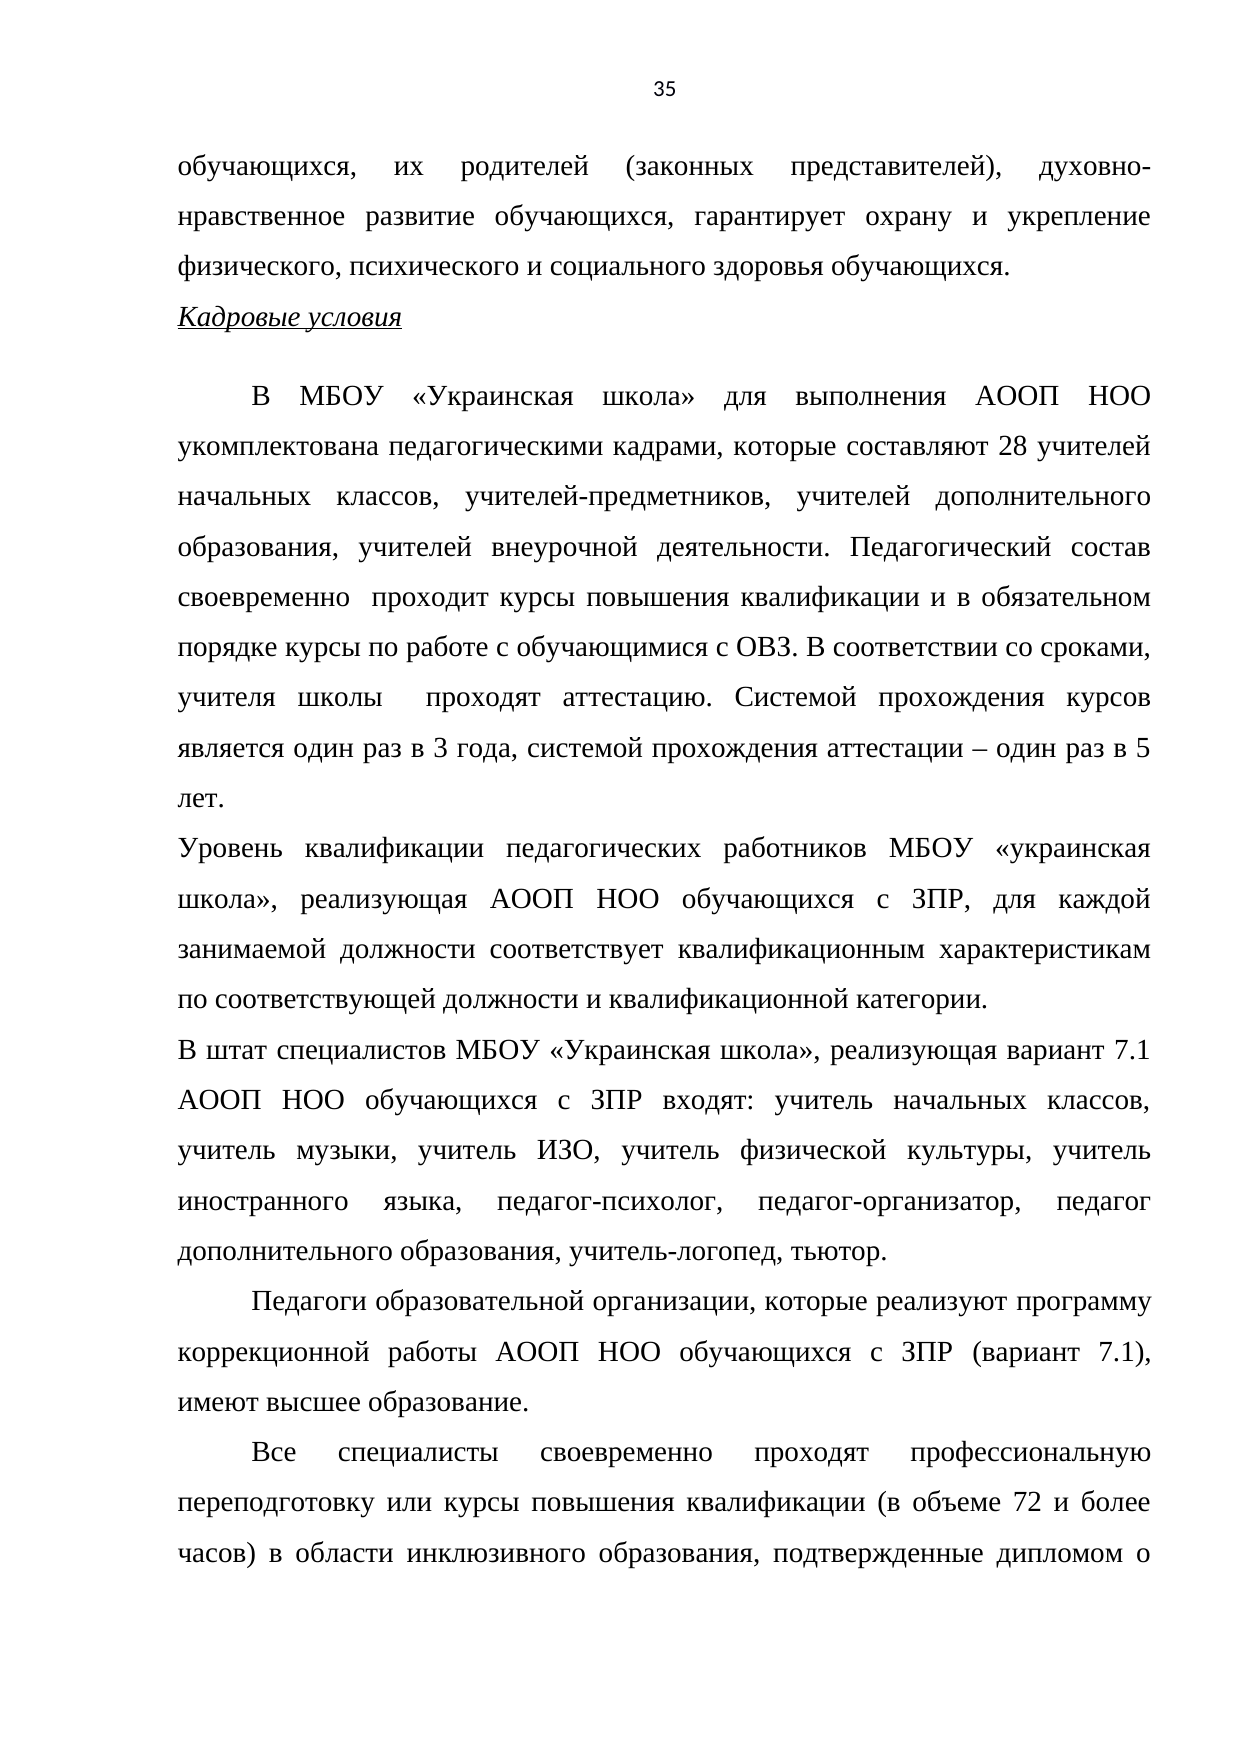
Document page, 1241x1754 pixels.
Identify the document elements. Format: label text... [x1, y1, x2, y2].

text Кадровые условия [177, 299, 1152, 332]
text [177, 1434, 1152, 1568]
text Педагоги образовательной организации, которые реализуют программу коррекционной работы АООП НОО обучающихся с ЗПР (вариант 7.1), имеют высшее образование. [177, 1283, 1152, 1417]
text В штат специалистов МБОУ «Украинская школа», реализующая вариант 7.1 АООП НОО обучающихся с ЗПР входят: учитель начальных классов, учитель музыки, учитель ИЗО, учитель физической культуры, учитель иностранного языка, педагог-психолог, педагог-организатор, педагог дополнительного образования, учитель-логопед, тьютор. [177, 1032, 1152, 1267]
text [177, 148, 1152, 282]
text В МБОУ «Украинская школа» для выполнения АООП НОО укомплектована педагогическими кадрами, которые составляют 28 учителей начальных классов, учителей-предметников, учителей дополнительного образования, учителей внеурочной деятельности. Педагогический состав своевременно проходит курсы повышения квалификации и в обязательном порядке курсы по работе с обучающимися с ОВЗ. В соответствии со сроками, учителя школы проходят аттестацию. Системой прохождения курсов является один раз в 3 года, системой прохождения аттестации – один раз в 5 лет. [177, 378, 1152, 814]
text Уровень квалификации педагогических работников МБОУ «украинская школа», реализующая АООП НОО обучающихся с ЗПР, для каждой занимаемой должности соответствует квалификационным характеристикам по соответствующей должности и квалификационной категории. [177, 831, 1152, 1015]
